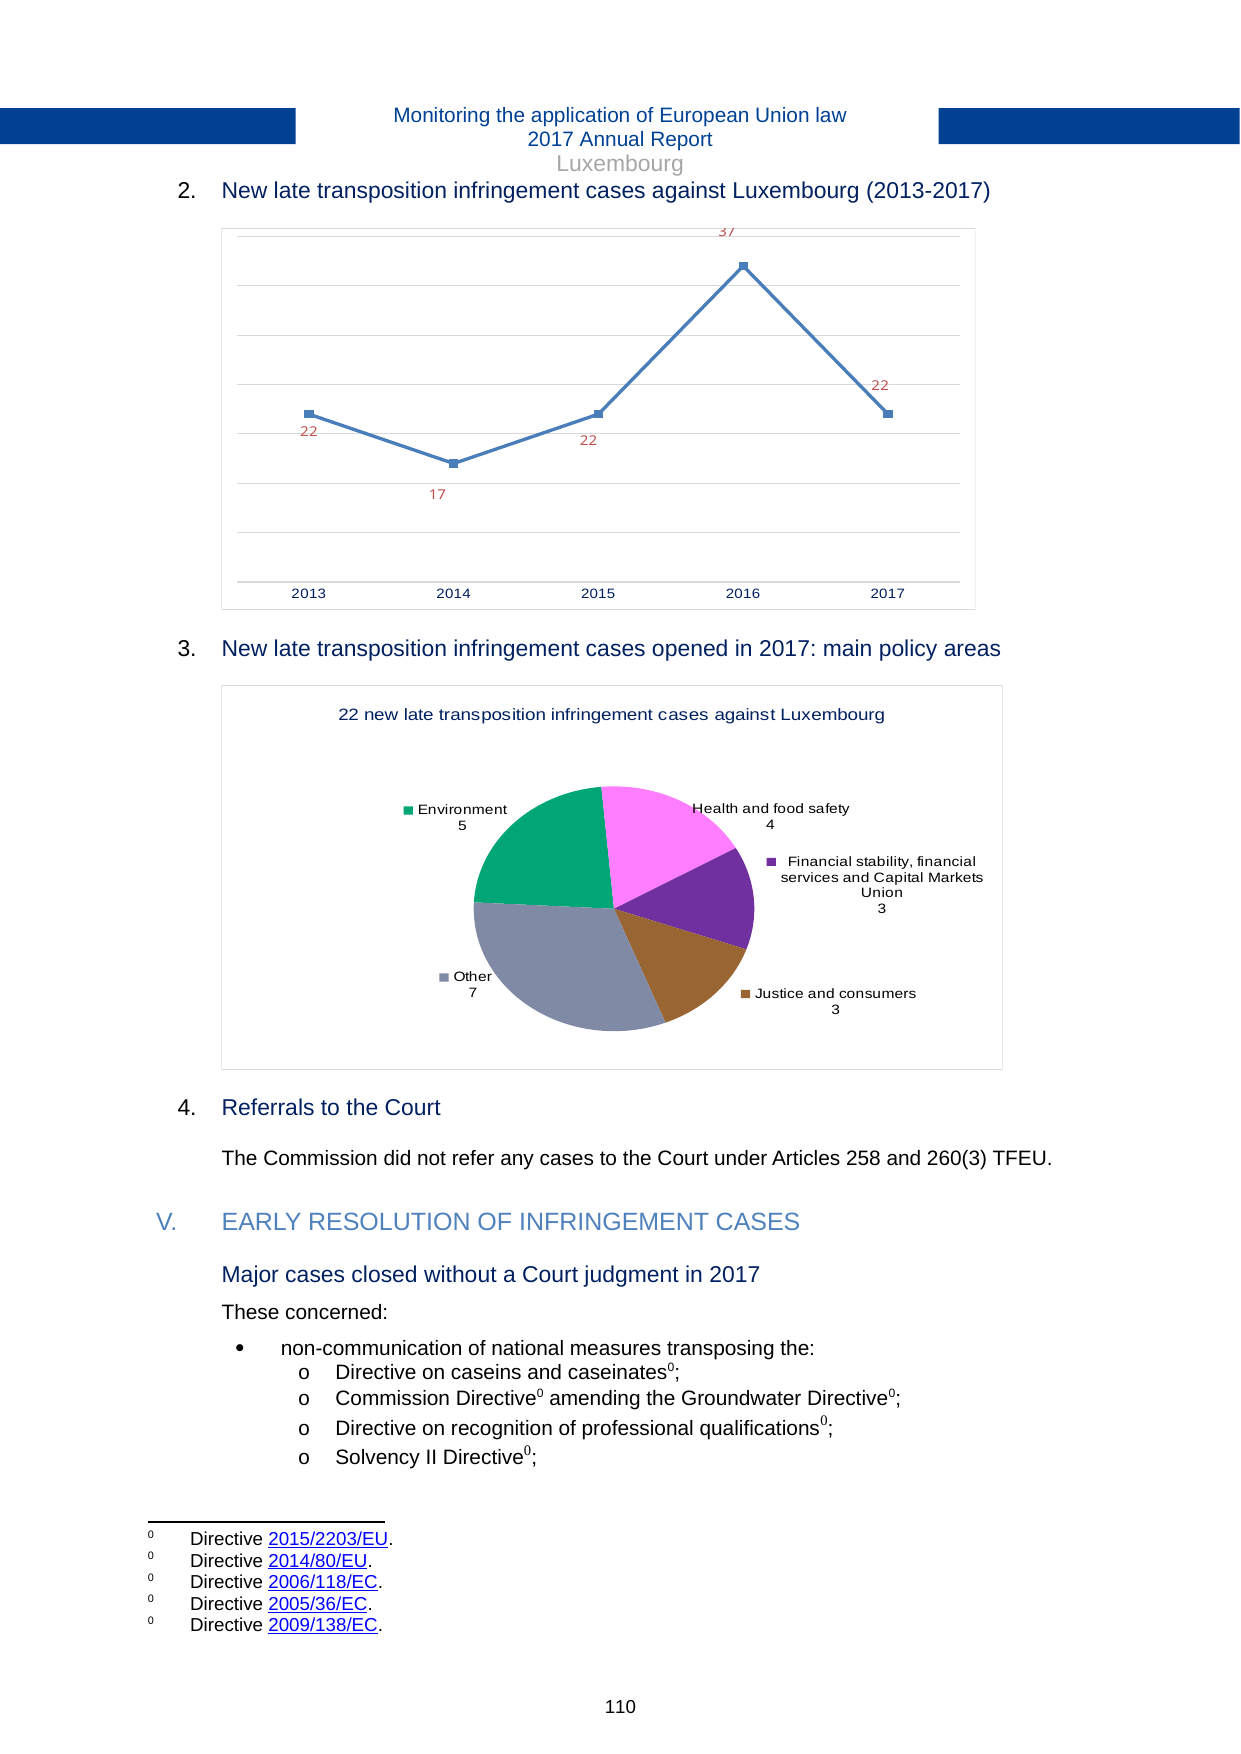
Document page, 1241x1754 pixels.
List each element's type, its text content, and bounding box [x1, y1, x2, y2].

list New late transposition infringement cases against Luxembourg (2013-2017) [177, 177, 1093, 204]
list Referrals to the Court [177, 1094, 1093, 1121]
list non-communication of national measures transposing the: [236, 1336, 1093, 1360]
list Directive on recognition of professional qualifications; [298, 1412, 1093, 1441]
text The Commission did not refer any cases to the Court under Articles 258 and 260(3) TFEU. [221, 1146, 1093, 1169]
list Directive on caseins and caseinates; [298, 1360, 1093, 1386]
text These concerned: [192, 1300, 1093, 1324]
list EARLY RESOLUTION OF INFRINGEMENT CASES [177, 1207, 1093, 1236]
list Solvency II Directive; [298, 1441, 1093, 1471]
text Major cases closed without a Court judgment in 2017 [221, 1261, 1093, 1287]
list Commission Directive amending the Groundwater Directive; [298, 1386, 1093, 1412]
list New late transposition infringement cases opened in 2017: main policy areas [177, 634, 1093, 661]
